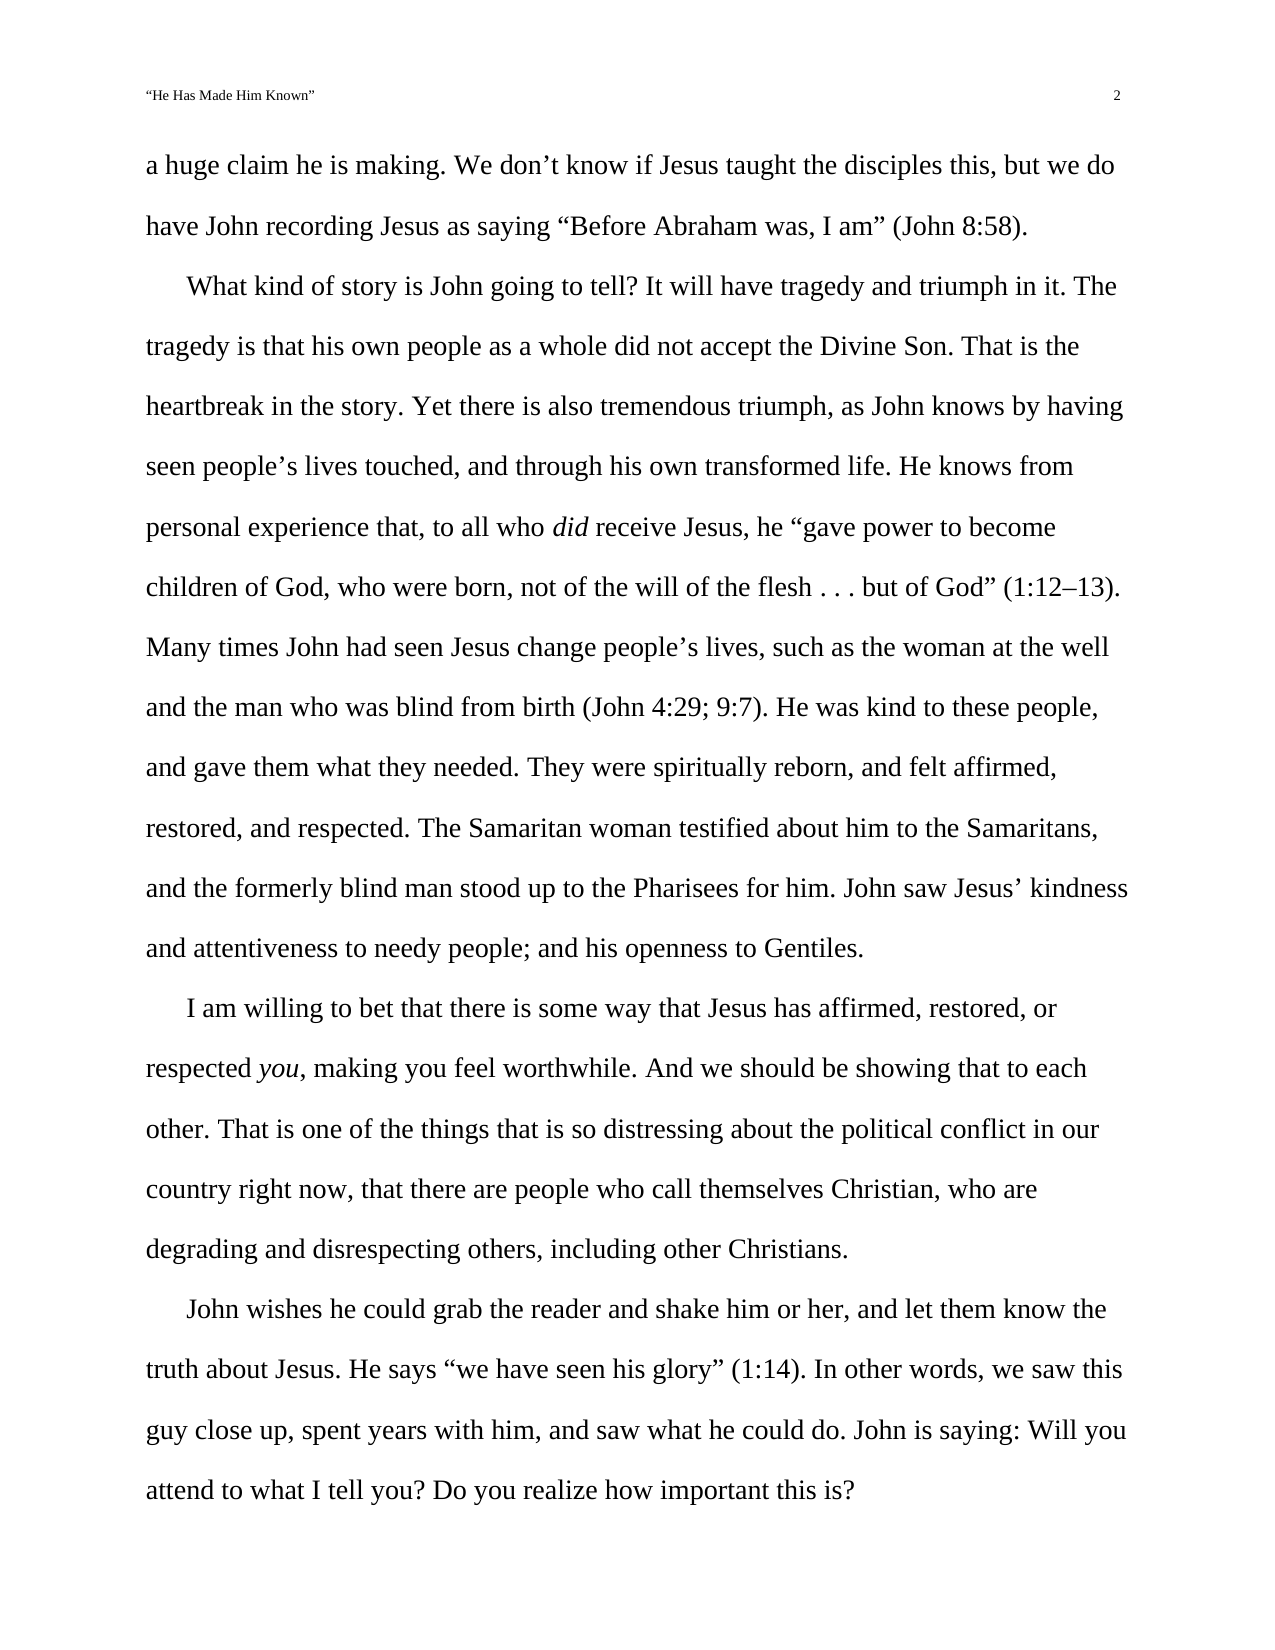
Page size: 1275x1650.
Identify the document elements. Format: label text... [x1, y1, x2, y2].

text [146, 148, 1131, 241]
text What kind of story is John going to tell? It will have tragedy and triumph in it. The tragedy is that his own people as a whole did not accept the Divine Son. That is the heartbreak in the story. Yet there is also tremendous triumph, as John knows by having seen people’s lives touched, and through his own transformed life. He knows from personal experience that, to all who did receive Jesus, he “gave power to become children of God, who were born, not of the will of the flesh . . . but of God” (1:12–13). Many times John had seen Jesus change people’s lives, such as the woman at the well and the man who was blind from birth (John 4:29; 9:7). He was kind to these people, and gave them what they needed. They were spiritually reborn, and felt affirmed, restored, and respected. The Samaritan woman testified about him to the Samaritans, and the formerly blind man stood up to the Pharisees for him. John saw Jesus’ kindness and attentiveness to needy people; and his openness to Gentiles. [146, 269, 1131, 963]
text I am willing to bet that there is some way that Jesus has affirmed, restored, or respected you, making you feel worthwhile. And we should be showing that to each other. That is one of the things that is so distressing about the political conflict in our country right now, that there are people who call themselves Christian, who are degrading and disrespecting others, including other Christians. [146, 991, 1131, 1264]
text John wishes he could grab the reader and shake him or her, and let them know the truth about Jesus. He says “we have seen his glory” (1:14). In other words, we saw this guy close up, spent years with him, and saw what he could do. John is saying: Will you attend to what I tell you? Do you realize how important this is? [146, 1292, 1131, 1505]
